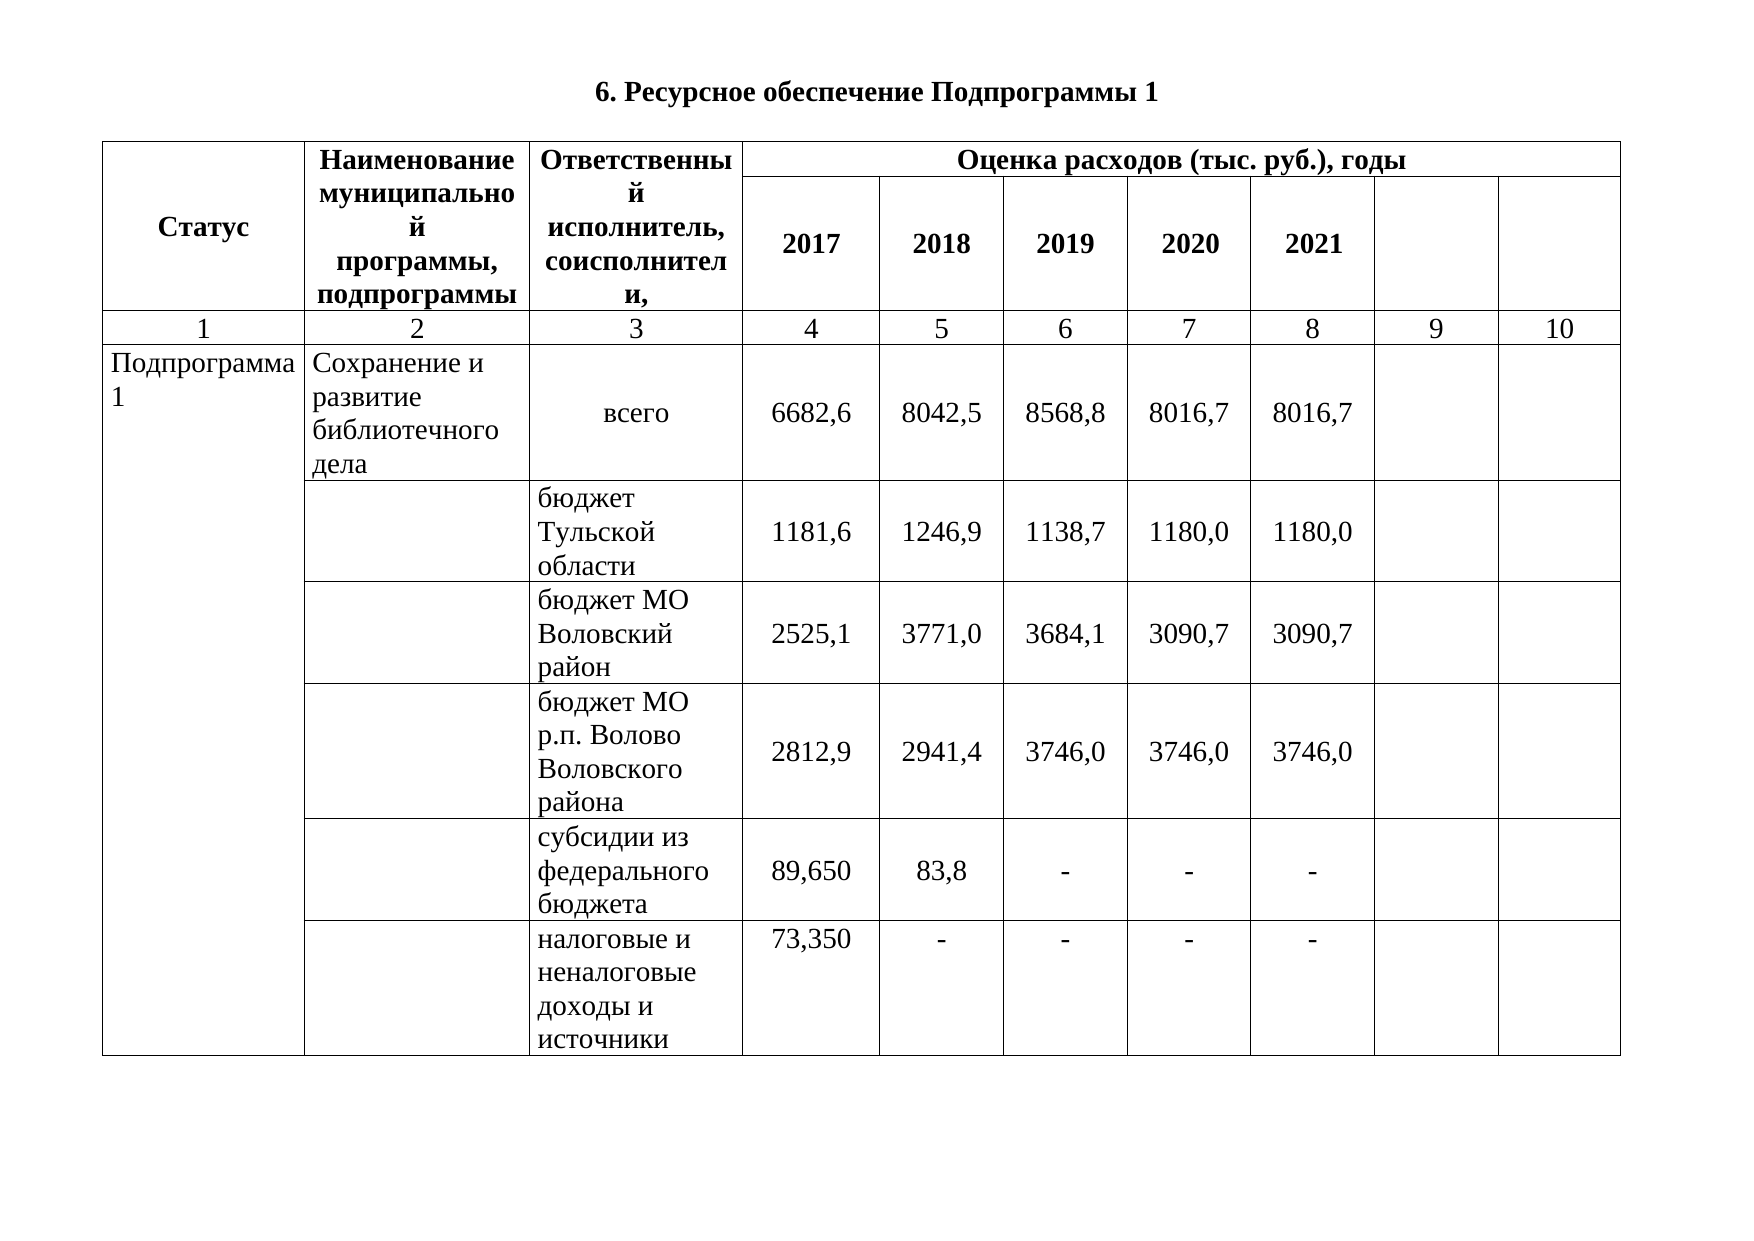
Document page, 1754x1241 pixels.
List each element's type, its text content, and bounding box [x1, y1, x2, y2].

table_cell 1246,9 [880, 481, 1003, 581]
table_cell Подпрограмма 1 [103, 345, 304, 1055]
table_cell 3746,0 [1004, 684, 1127, 818]
table_cell [1375, 582, 1498, 683]
table_cell 1 [103, 311, 304, 344]
table_cell [1499, 345, 1620, 479]
text 6. Ресурсное обеспечение Подпрограммы 1 [118, 74, 1636, 107]
table_cell [1375, 177, 1498, 310]
table_cell бюджет МО р.п. Волово Воловского района [530, 684, 742, 818]
table_cell 5 [880, 311, 1003, 344]
table_cell 8016,7 [1128, 345, 1250, 479]
table_cell 8568,8 [1004, 345, 1127, 479]
table_cell 2021 [1251, 177, 1374, 310]
table_cell - [1128, 819, 1250, 920]
table_cell 2812,9 [743, 684, 879, 818]
table_cell [1375, 819, 1498, 920]
table_cell 8 [1251, 311, 1374, 344]
table_cell 2020 [1128, 177, 1250, 310]
table_cell 2 [305, 311, 529, 344]
table_cell 2017 [743, 177, 879, 310]
table_cell бюджет МО Воловский район [530, 582, 742, 683]
table_cell [1375, 481, 1498, 581]
table_cell бюджет Тульской области [530, 481, 742, 581]
table_cell 3090,7 [1251, 582, 1374, 683]
table_cell 2941,4 [880, 684, 1003, 818]
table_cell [530, 921, 742, 1055]
table_cell 9 [1375, 311, 1498, 344]
table_cell - [880, 921, 1003, 1055]
table_cell Сохранение и развитие библиотечного дела [305, 345, 529, 479]
table_cell 89,650 [743, 819, 879, 920]
table_cell 1138,7 [1004, 481, 1127, 581]
table_cell 73,350 [743, 921, 879, 1055]
table_cell [305, 819, 529, 920]
table_cell 7 [1128, 311, 1250, 344]
table_cell - [1251, 819, 1374, 920]
table_cell субсидии из федерального бюджета [530, 819, 742, 920]
table_cell 3684,1 [1004, 582, 1127, 683]
table_cell - [1004, 921, 1127, 1055]
table_cell [305, 921, 529, 1055]
table_cell - [1004, 819, 1127, 920]
table_header Оценка расходов (тыс. руб.), годы [743, 142, 1620, 176]
table_cell [1499, 819, 1620, 920]
table_cell [305, 481, 529, 581]
table_header Ответственный исполнитель, соисполнители, [530, 142, 742, 310]
table_cell 3771,0 [880, 582, 1003, 683]
table_cell 83,8 [880, 819, 1003, 920]
table_cell 8042,5 [880, 345, 1003, 479]
table_cell [1375, 921, 1498, 1055]
table_cell 1180,0 [1251, 481, 1374, 581]
table_cell [305, 582, 529, 683]
table_cell 3746,0 [1128, 684, 1250, 818]
table_cell 1181,6 [743, 481, 879, 581]
table_cell 3 [530, 311, 742, 344]
table_cell 2525,1 [743, 582, 879, 683]
table_cell 1180,0 [1128, 481, 1250, 581]
table_cell - [1128, 921, 1250, 1055]
table_cell [1375, 684, 1498, 818]
table_cell 2018 [880, 177, 1003, 310]
table_cell [1499, 582, 1620, 683]
table_cell [1499, 481, 1620, 581]
table_cell 6682,6 [743, 345, 879, 479]
table_cell 2019 [1004, 177, 1127, 310]
table_cell 3746,0 [1251, 684, 1374, 818]
table_cell - [1251, 921, 1374, 1055]
table_cell всего [530, 345, 742, 479]
table_header Статус [103, 142, 304, 310]
table_cell 4 [743, 311, 879, 344]
table_cell [1375, 345, 1498, 479]
table_cell 10 [1499, 311, 1620, 344]
table_cell [1499, 684, 1620, 818]
table_header Наименование муниципальной программы, подпрограммы [305, 142, 529, 310]
table_cell [1499, 177, 1620, 310]
table_cell 3090,7 [1128, 582, 1250, 683]
table_cell 6 [1004, 311, 1127, 344]
table_cell 8016,7 [1251, 345, 1374, 479]
table_cell [1499, 921, 1620, 1055]
table_cell [305, 684, 529, 818]
